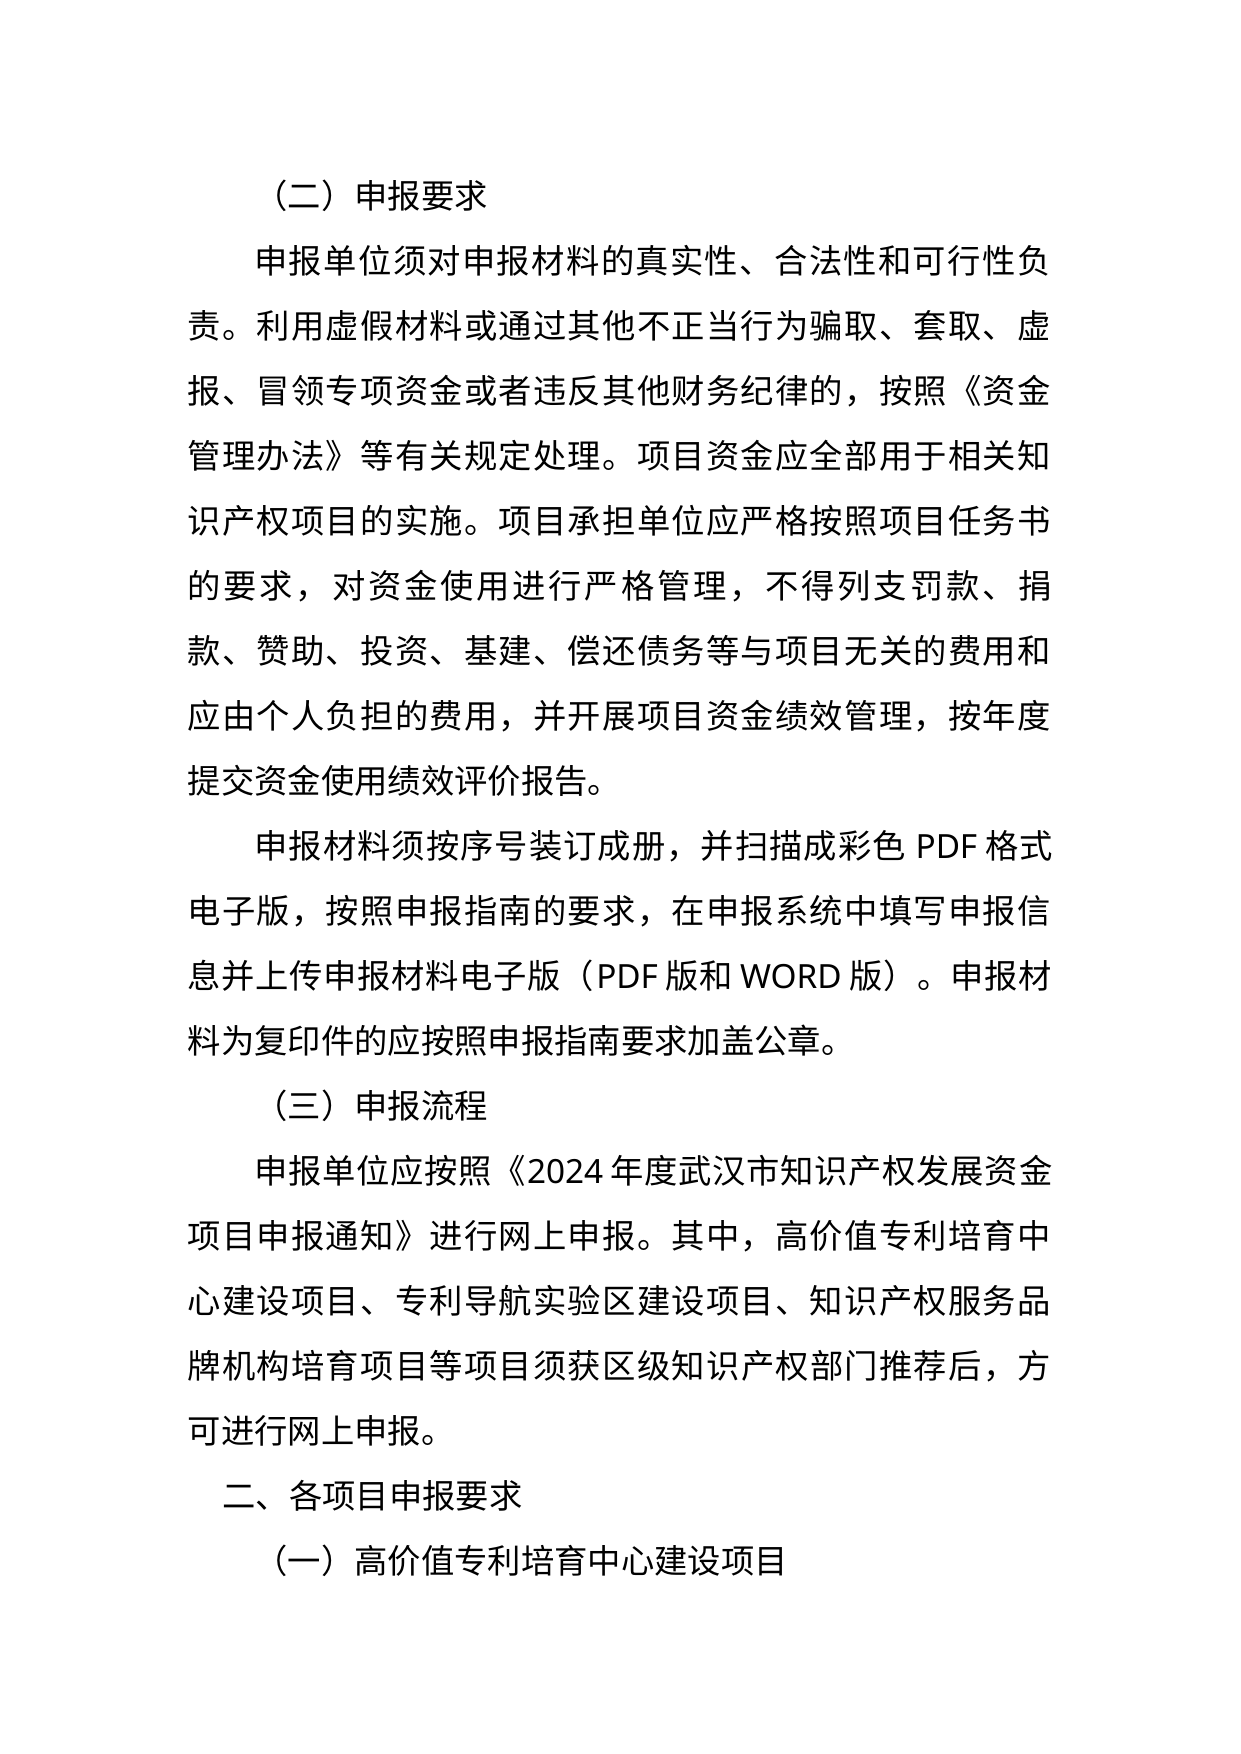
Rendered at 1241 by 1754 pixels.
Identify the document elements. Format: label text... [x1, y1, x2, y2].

text 申报单位须对申报材料的真实性、合法性和可行性负责。利用虚假材料或通过其他不正当行为骗取、套取、虚报、冒领专项资金或者违反其他财务纪律的，按照《资金管理办法》等有关规定处理。项目资金应全部用于相关知识产权项目的实施。项目承担单位应严格按照项目任务书的要求，对资金使用进行严格管理，不得列支罚款、捐款、赞助、投资、基建、偿还债务等与项目无关的费用和应由个人负担的费用，并开展项目资金绩效管理，按年度提交资金使用绩效评价报告。 [187, 227, 1053, 812]
text 二、各项目申报要求 [187, 1462, 1053, 1527]
text 申报材料须按序号装订成册，并扫描成彩色PDF格式电子版，按照申报指南的要求，在申报系统中填写申报信息并上传申报材料电子版（PDF版和WORD版）。申报材料为复印件的应按照申报指南要求加盖公章。 [187, 812, 1053, 1072]
text （三）申报流程 [187, 1072, 1053, 1137]
text （一）高价值专利培育中心建设项目 [187, 1527, 1053, 1592]
text （二）申报要求 [187, 162, 1053, 227]
text 申报单位应按照《2024年度武汉市知识产权发展资金项目申报通知》进行网上申报。其中，高价值专利培育中心建设项目、专利导航实验区建设项目、知识产权服务品牌机构培育项目等项目须获区级知识产权部门推荐后，方可进行网上申报。 [187, 1137, 1053, 1462]
